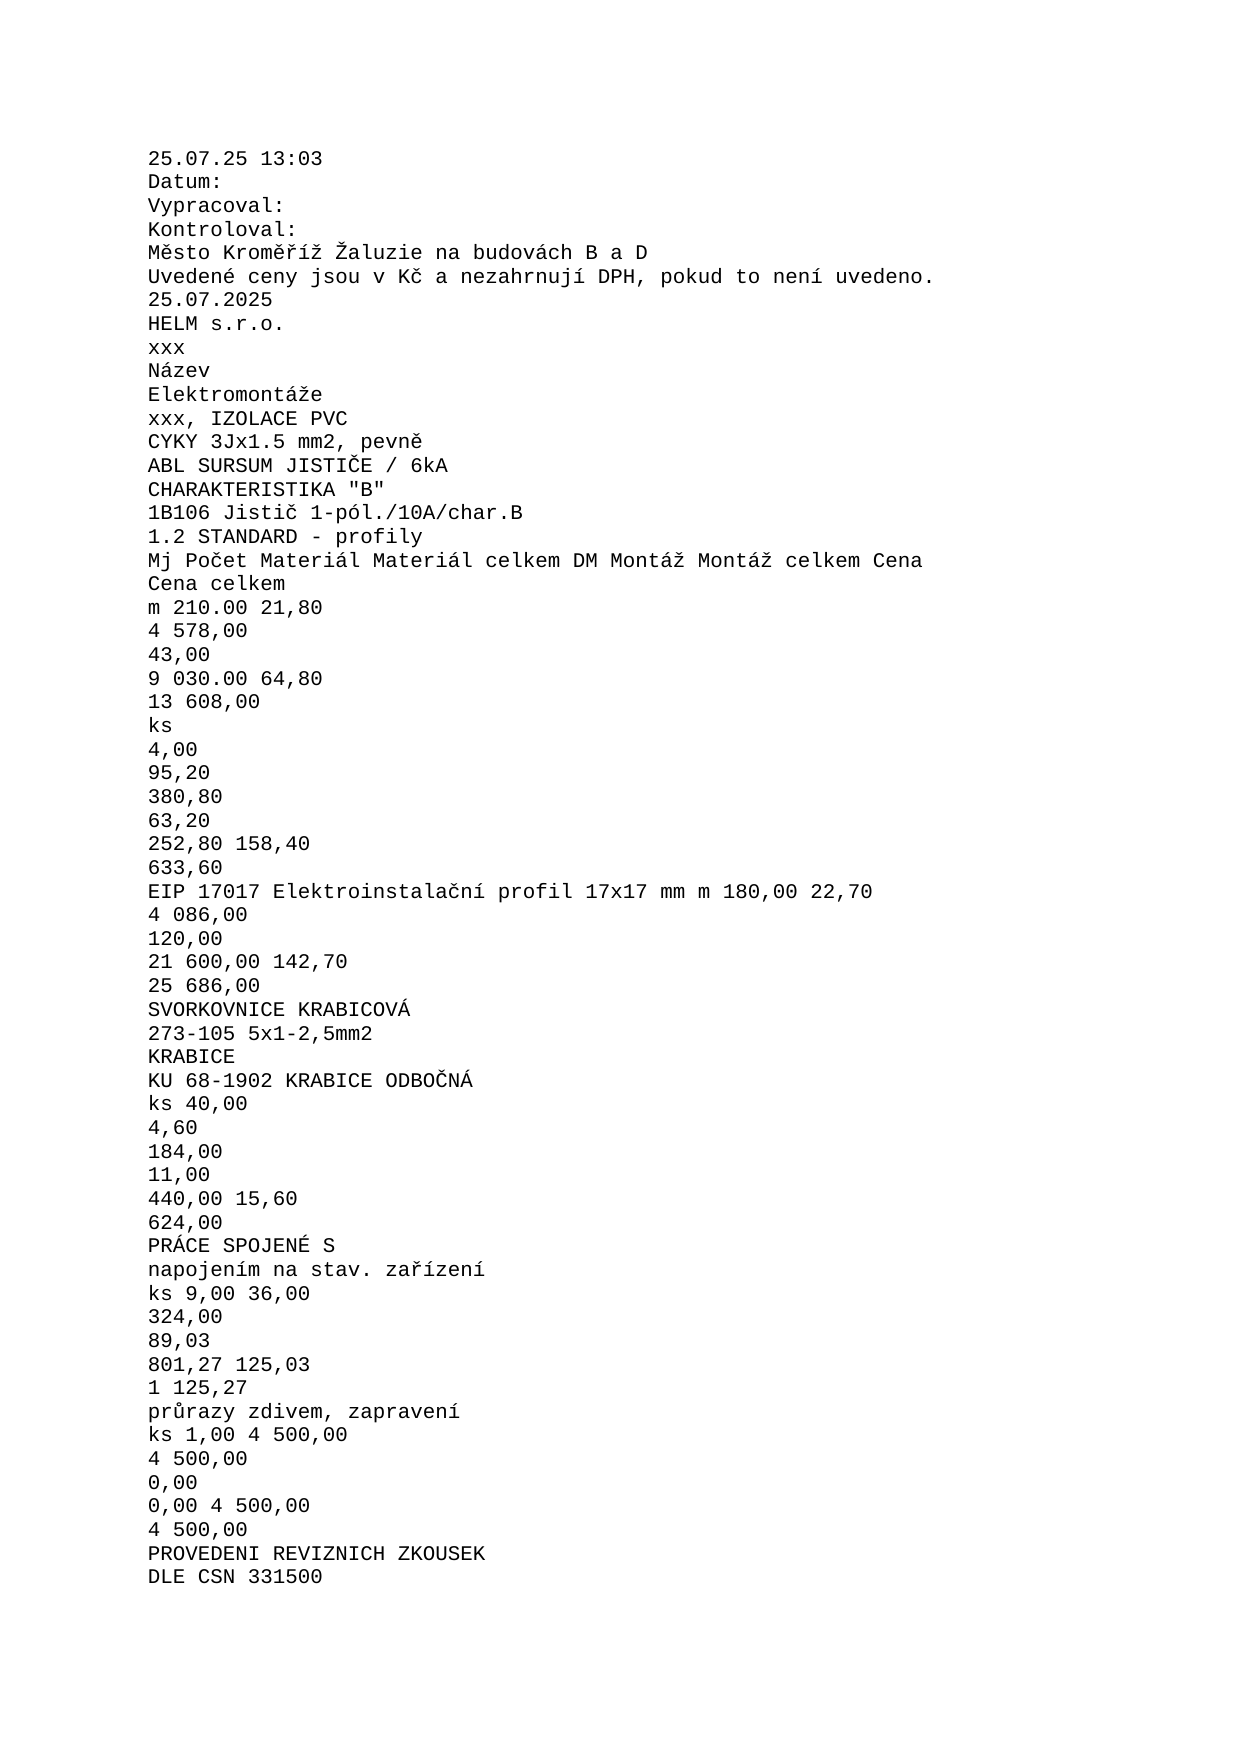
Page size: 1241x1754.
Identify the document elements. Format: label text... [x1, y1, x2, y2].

text napojením na stav. zařízení [148, 1259, 1093, 1283]
text 9 030.00 64,80 [148, 668, 1093, 691]
text Mj Počet Materiál Materiál celkem DM Montáž Montáž celkem Cena [148, 549, 1093, 573]
text 252,80 158,40 [148, 833, 1093, 857]
text CYKY 3Jx1.5 mm2, pevně [148, 431, 1093, 455]
text Vypracoval: [148, 195, 1093, 218]
text 4 578,00 [148, 621, 1093, 644]
text 1.2 STANDARD - profily [148, 526, 1093, 549]
text DLE CSN 331500 [148, 1566, 1093, 1590]
text ks 40,00 [148, 1093, 1093, 1117]
text 184,00 [148, 1141, 1093, 1164]
text 89,03 [148, 1330, 1093, 1353]
text 13 608,00 [148, 691, 1093, 715]
text xxx, IZOLACE PVC [148, 408, 1093, 431]
text CHARAKTERISTIKA "B" [148, 479, 1093, 502]
text ABL SURSUM JISTIČE / 6kA [148, 455, 1093, 479]
text 440,00 15,60 [148, 1188, 1093, 1212]
text HELM s.r.o. [148, 313, 1093, 337]
text ks 9,00 36,00 [148, 1283, 1093, 1306]
text Kontroloval: [148, 218, 1093, 242]
text Uvedené ceny jsou v Kč a nezahrnují DPH, pokud to není uvedeno. [148, 266, 1093, 289]
text ks 1,00 4 500,00 [148, 1424, 1093, 1448]
text Cena celkem [148, 573, 1093, 597]
text Elektromontáže [148, 384, 1093, 408]
text Město Kroměříž Žaluzie na budovách B a D [148, 242, 1093, 266]
text 4 500,00 [148, 1519, 1093, 1543]
text ks [148, 715, 1093, 739]
text 120,00 [148, 928, 1093, 952]
text 25 686,00 [148, 975, 1093, 999]
text SVORKOVNICE KRABICOVÁ [148, 999, 1093, 1022]
text 11,00 [148, 1164, 1093, 1188]
text 0,00 4 500,00 [148, 1495, 1093, 1519]
text 324,00 [148, 1306, 1093, 1330]
text 25.07.2025 [148, 289, 1093, 313]
text 624,00 [148, 1212, 1093, 1235]
text Datum: [148, 171, 1093, 195]
text 4 086,00 [148, 904, 1093, 928]
text KU 68-1902 KRABICE ODBOČNÁ [148, 1070, 1093, 1093]
text 25.07.25 13:03 [148, 148, 1093, 171]
text 633,60 [148, 857, 1093, 881]
text EIP 17017 Elektroinstalační profil 17x17 mm m 180,00 22,70 [148, 881, 1093, 904]
text 4,60 [148, 1117, 1093, 1141]
text 380,80 [148, 786, 1093, 810]
text 0,00 [148, 1472, 1093, 1495]
text PRÁCE SPOJENÉ S [148, 1235, 1093, 1259]
text 95,20 [148, 762, 1093, 786]
text PROVEDENI REVIZNICH ZKOUSEK [148, 1543, 1093, 1566]
text 273-105 5x1-2,5mm2 [148, 1022, 1093, 1046]
text 801,27 125,03 [148, 1353, 1093, 1377]
text 4 500,00 [148, 1448, 1093, 1472]
text 1B106 Jistič 1-pól./10A/char.B [148, 502, 1093, 526]
text 63,20 [148, 810, 1093, 833]
text 21 600,00 142,70 [148, 952, 1093, 975]
text xxx [148, 337, 1093, 360]
text m 210.00 21,80 [148, 597, 1093, 621]
text 1 125,27 [148, 1377, 1093, 1401]
text 4,00 [148, 739, 1093, 762]
text průrazy zdivem, zapravení [148, 1401, 1093, 1424]
text Název [148, 360, 1093, 384]
text KRABICE [148, 1046, 1093, 1070]
text 43,00 [148, 644, 1093, 668]
